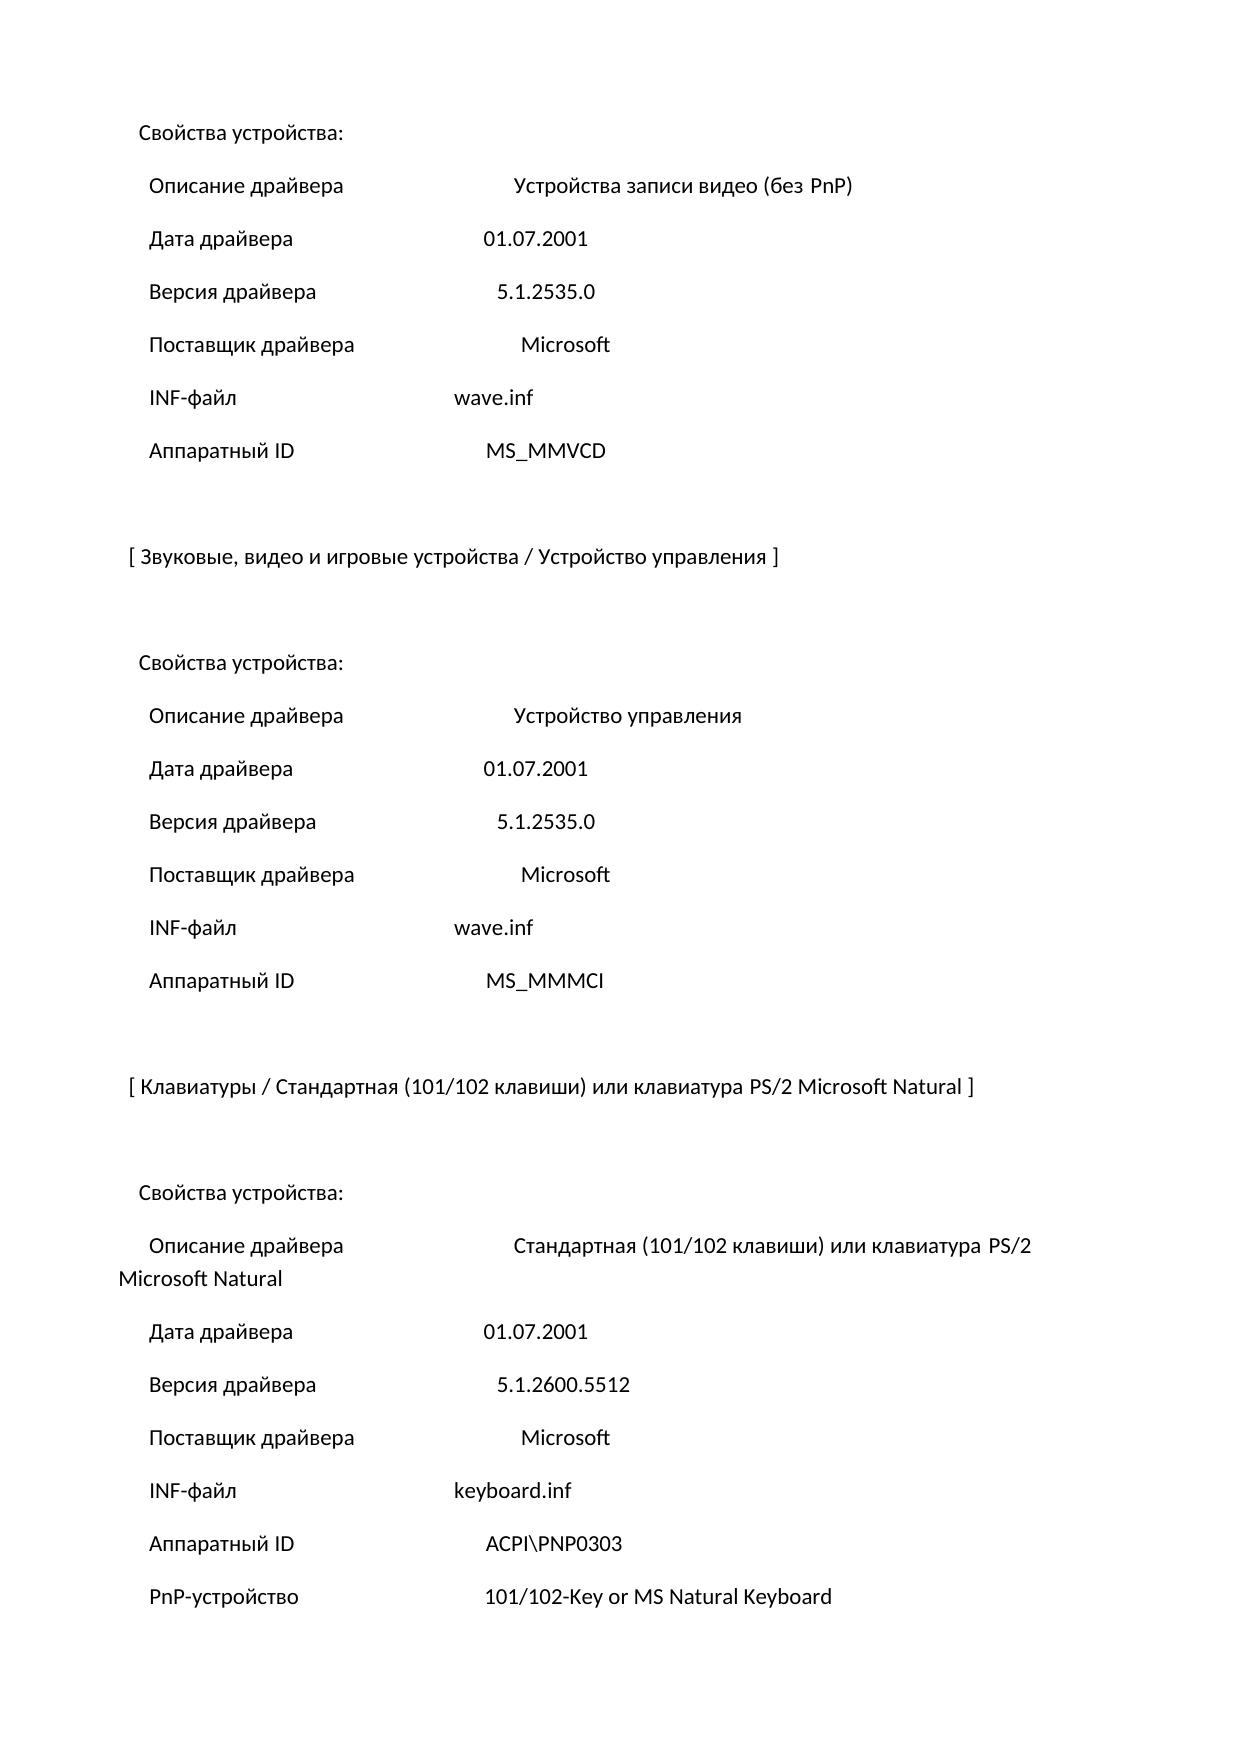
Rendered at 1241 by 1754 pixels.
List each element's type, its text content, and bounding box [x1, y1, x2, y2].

text Поставщик драйвера Microsoft [118, 860, 1122, 888]
text Аппаратный ID MS_MMMCI [118, 966, 1122, 994]
text Версия драйвера 5.1.2600.5512 [118, 1370, 1122, 1398]
text Свойства устройства: [118, 648, 1122, 676]
text PnP-устройство 101/102-Key or MS Natural Keyboard [118, 1582, 1122, 1610]
text Версия драйвера 5.1.2535.0 [118, 807, 1122, 835]
text [ Клавиатуры / Стандартная (101/102 клавиши) или клавиатура PS/2 Microsoft Natural ] [118, 1072, 1122, 1101]
text Версия драйвера 5.1.2535.0 [118, 277, 1122, 305]
text Поставщик драйвера Microsoft [118, 1423, 1122, 1451]
text Аппаратный ID MS_MMVCD [118, 436, 1122, 464]
text Аппаратный ID ACPI\PNP0303 [118, 1529, 1122, 1557]
text INF-файл wave.inf [118, 383, 1122, 411]
text Описание драйвера Устройство управления [118, 701, 1122, 729]
text Дата драйвера 01.07.2001 [118, 224, 1122, 252]
text Описание драйвера Устройства записи видео (без PnP) [118, 171, 1122, 199]
text Поставщик драйвера Microsoft [118, 330, 1122, 358]
text Свойства устройства: [118, 118, 1122, 146]
text Дата драйвера 01.07.2001 [118, 1317, 1122, 1345]
text INF-файл keyboard.inf [118, 1476, 1122, 1504]
text Дата драйвера 01.07.2001 [118, 754, 1122, 782]
text Описание драйвера Стандартная (101/102 клавиши) или клавиатура PS/2 Microsoft Natural [118, 1232, 1122, 1292]
text Свойства устройства: [118, 1178, 1122, 1207]
text INF-файл wave.inf [118, 913, 1122, 941]
text [ Звуковые, видео и игровые устройства / Устройство управления ] [118, 542, 1122, 570]
